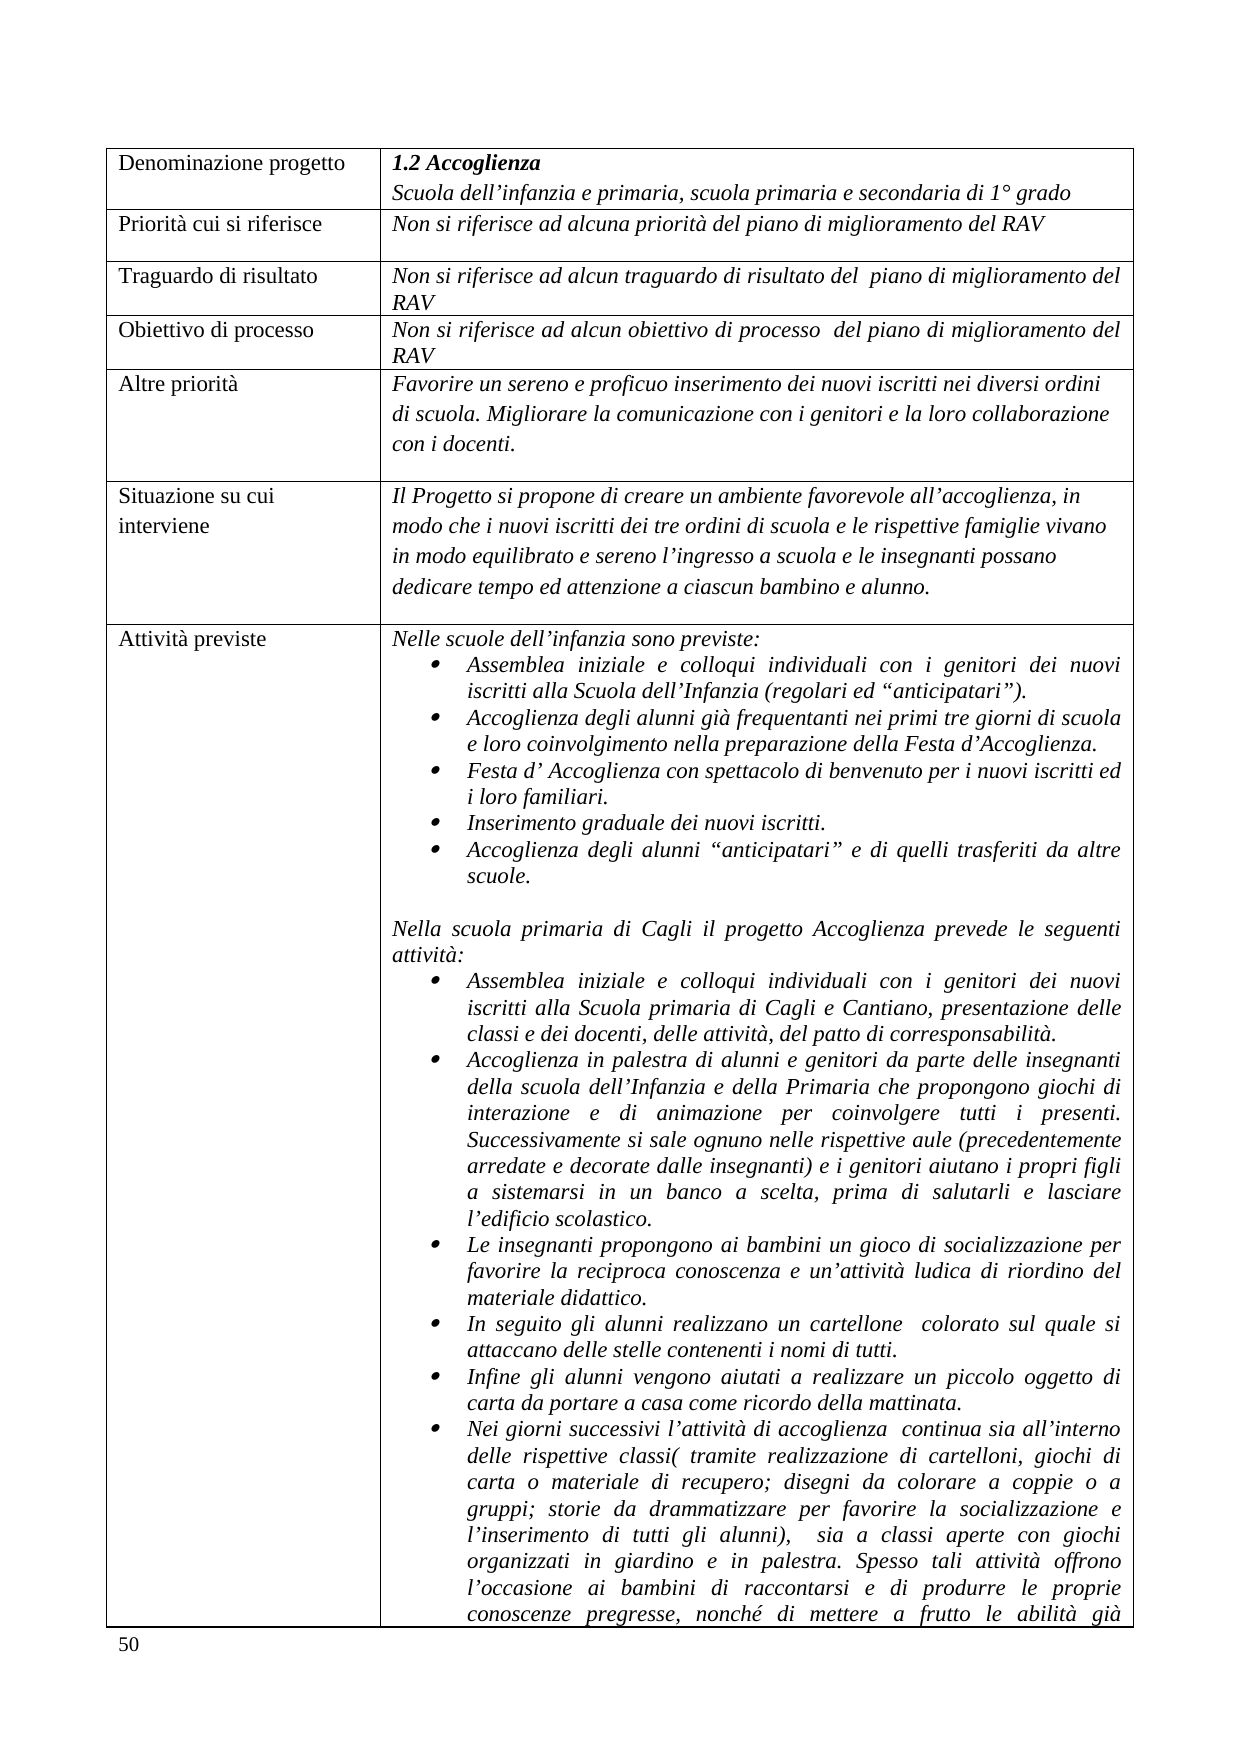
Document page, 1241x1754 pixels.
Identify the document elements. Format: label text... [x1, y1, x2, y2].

table_cell Traguardo di risultato [107, 262, 380, 315]
table_cell Situazione su cui interviene [107, 482, 380, 624]
table_cell Non si riferisce ad alcuna priorità del piano di miglioramento del RAV [381, 210, 1133, 261]
table_cell Altre priorità [107, 370, 380, 481]
table_cell Obiettivo di processo [107, 316, 380, 369]
table_cell Non si riferisce ad alcun obiettivo di processo del piano di miglioramento del RAV [381, 316, 1133, 369]
table_cell Non si riferisce ad alcun traguardo di risultato del piano di miglioramento del RAV [381, 262, 1133, 315]
table_header 1.2 Accoglienza Scuola dell’infanzia e primaria, scuola primaria e secondaria di 1° grado [381, 149, 1133, 209]
table_header Denominazione progetto [107, 149, 380, 209]
table_cell Il Progetto si propone di creare un ambiente favorevole all’accoglienza, in modo che i nuovi iscritti dei tre ordini di scuola e le rispettive famiglie vivano in modo equilibrato e sereno l’ingresso a scuola e le insegnanti possano dedicare tempo ed attenzione a ciascun bambino e alunno. [381, 482, 1133, 624]
table_cell Priorità cui si riferisce [107, 210, 380, 261]
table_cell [381, 625, 1133, 1626]
table_cell Favorire un sereno e proficuo inserimento dei nuovi iscritti nei diversi ordini di scuola. Migliorare la comunicazione con i genitori e la loro collaborazione con i docenti. [381, 370, 1133, 481]
table_cell Attività previste [107, 625, 380, 1626]
